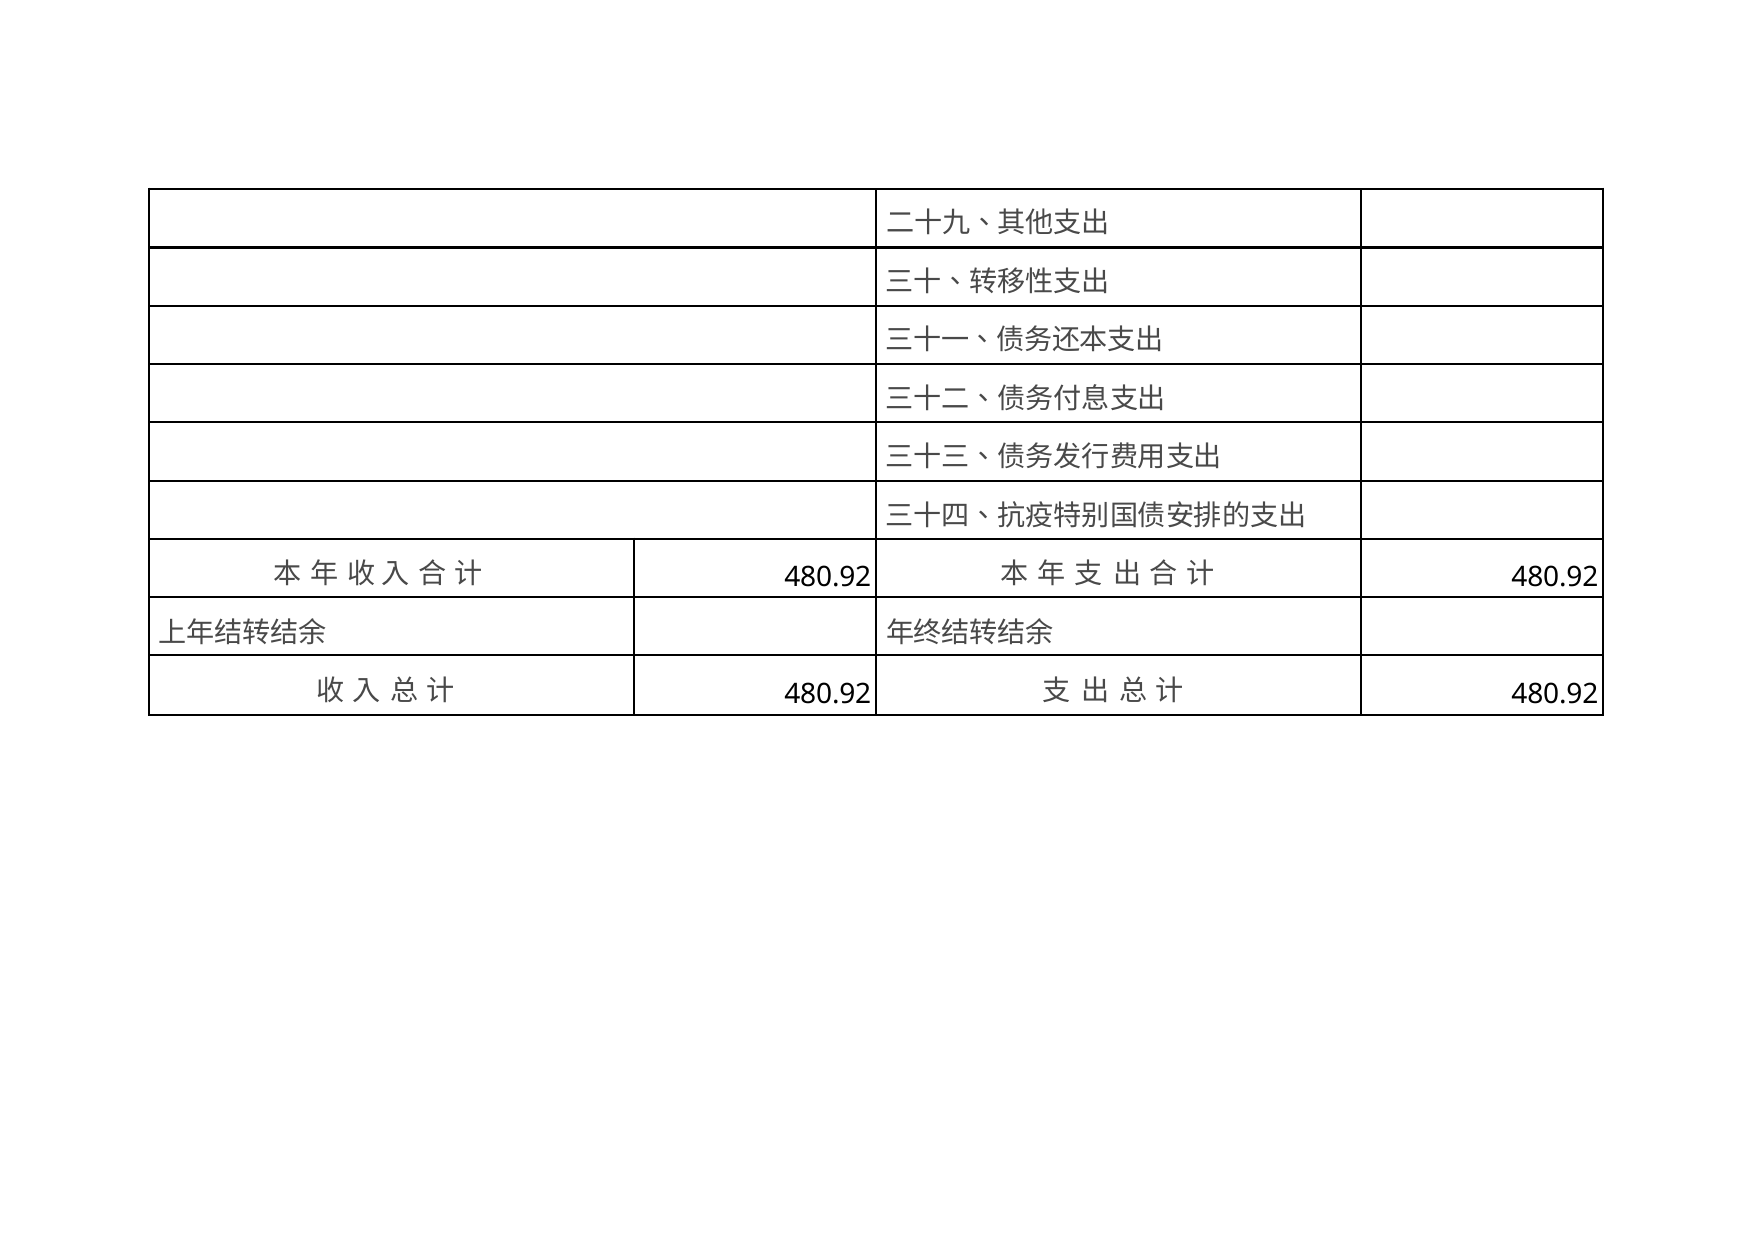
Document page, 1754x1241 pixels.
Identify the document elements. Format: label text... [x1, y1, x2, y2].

table_cell 本 年 支 出 合 计 [877, 540, 1360, 596]
table_cell [150, 249, 875, 305]
table_cell [1362, 307, 1602, 363]
table_cell [150, 365, 875, 421]
table_cell 年终结转结余 [877, 598, 1360, 654]
table_header 二十九、其他支出 [877, 190, 1360, 246]
table_cell 三十二、债务付息支出 [877, 365, 1360, 421]
table_cell [1362, 598, 1602, 654]
table_cell [1362, 482, 1602, 538]
table_cell 三十一、债务还本支出 [877, 307, 1360, 363]
table_cell 480.92 [635, 656, 875, 714]
table_cell [150, 307, 875, 363]
table_cell [1362, 423, 1602, 479]
table_cell [150, 423, 875, 479]
table_cell [1362, 365, 1602, 421]
table_cell 480.92 [1362, 656, 1602, 714]
table_cell [150, 482, 875, 538]
table_cell 收 入 总 计 [150, 656, 633, 714]
table_cell 支 出 总 计 [877, 656, 1360, 714]
table_cell 本 年 收 入 合 计 [150, 540, 633, 596]
table_cell [1362, 249, 1602, 305]
table_cell 480.92 [635, 540, 875, 596]
table_cell 三十、转移性支出 [877, 249, 1360, 305]
table_cell 三十四、抗疫特别国债安排的支出 [877, 482, 1360, 538]
table_cell 上年结转结余 [150, 598, 633, 654]
table_header [1362, 190, 1602, 246]
table_cell 480.92 [1362, 540, 1602, 596]
table_cell [635, 598, 875, 654]
table_cell 三十三、债务发行费用支出 [877, 423, 1360, 479]
table_header [150, 190, 875, 246]
